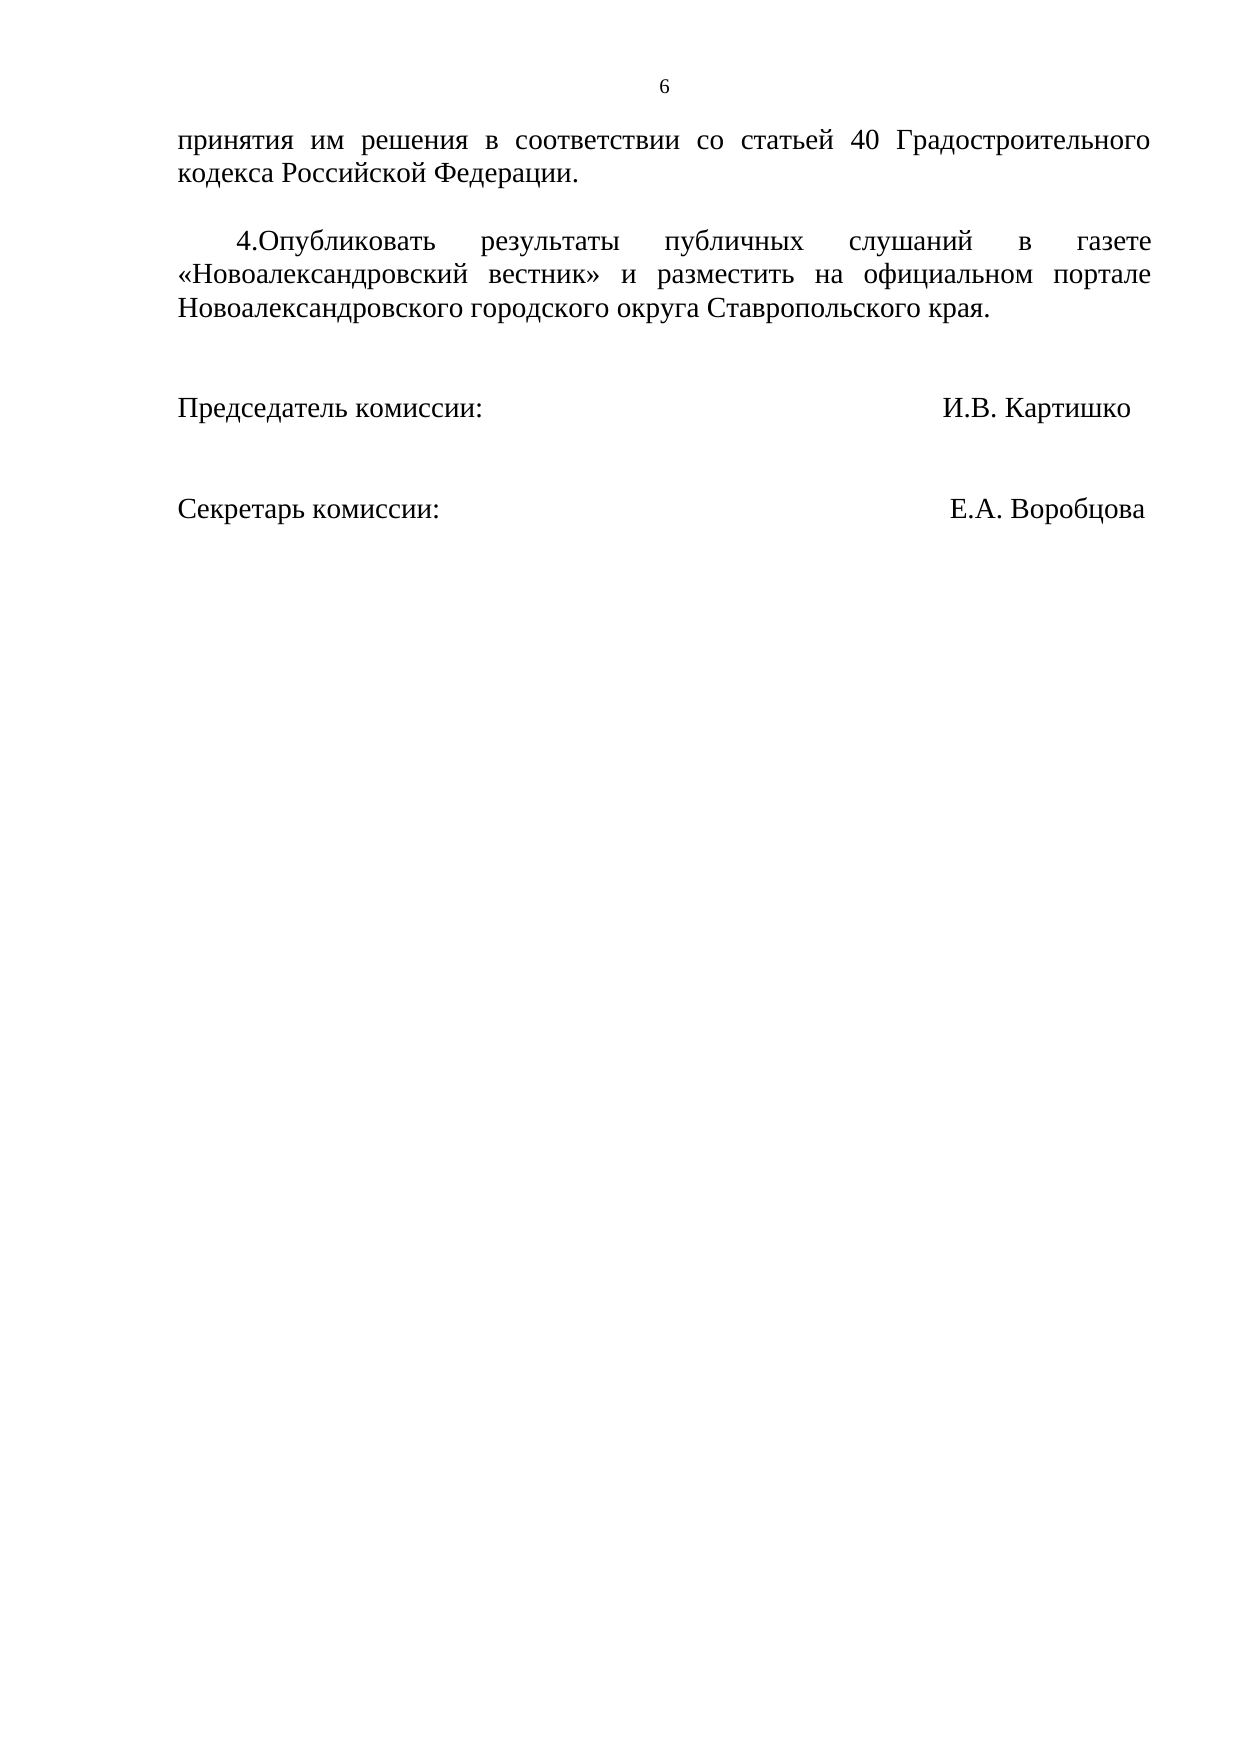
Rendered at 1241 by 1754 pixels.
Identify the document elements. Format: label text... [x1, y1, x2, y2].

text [177, 122, 1152, 189]
text Секретарь комиссии: Е.А. Воробцова [177, 491, 1152, 524]
text Председатель комиссии: И.В. Картишко [177, 390, 1152, 424]
text 4.Опубликовать результаты публичных слушаний в газете «Новоалександровский вестник» и разместить на официальном портале Новоалександровского городского округа Ставропольского края. [177, 223, 1152, 323]
